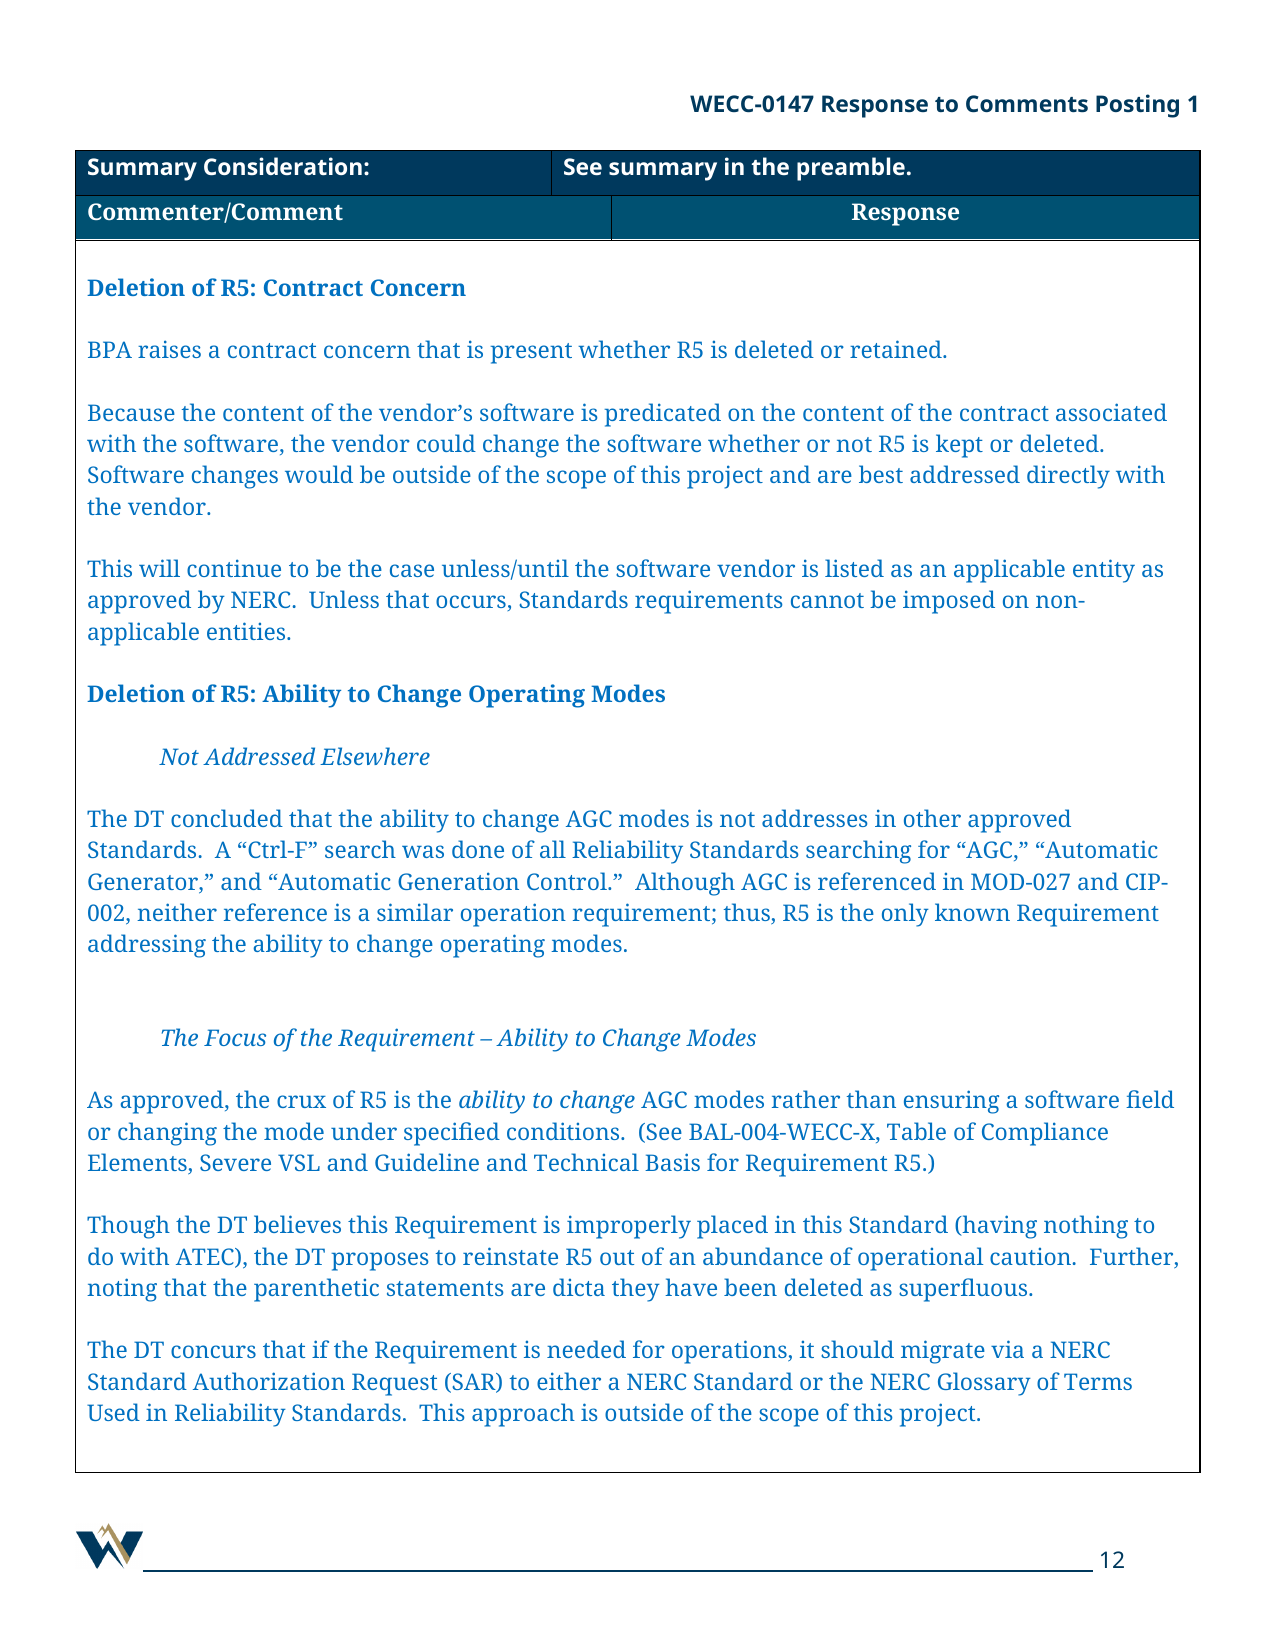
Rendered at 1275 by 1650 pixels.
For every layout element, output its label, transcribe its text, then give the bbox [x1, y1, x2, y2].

table_header Summary Consideration: [76, 151, 551, 195]
table_cell Response [612, 196, 1199, 239]
picture [75, 1523, 143, 1569]
table_header See summary in the preamble. [552, 151, 1199, 195]
table_cell Commenter/Comment [76, 196, 611, 239]
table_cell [76, 241, 1199, 1472]
